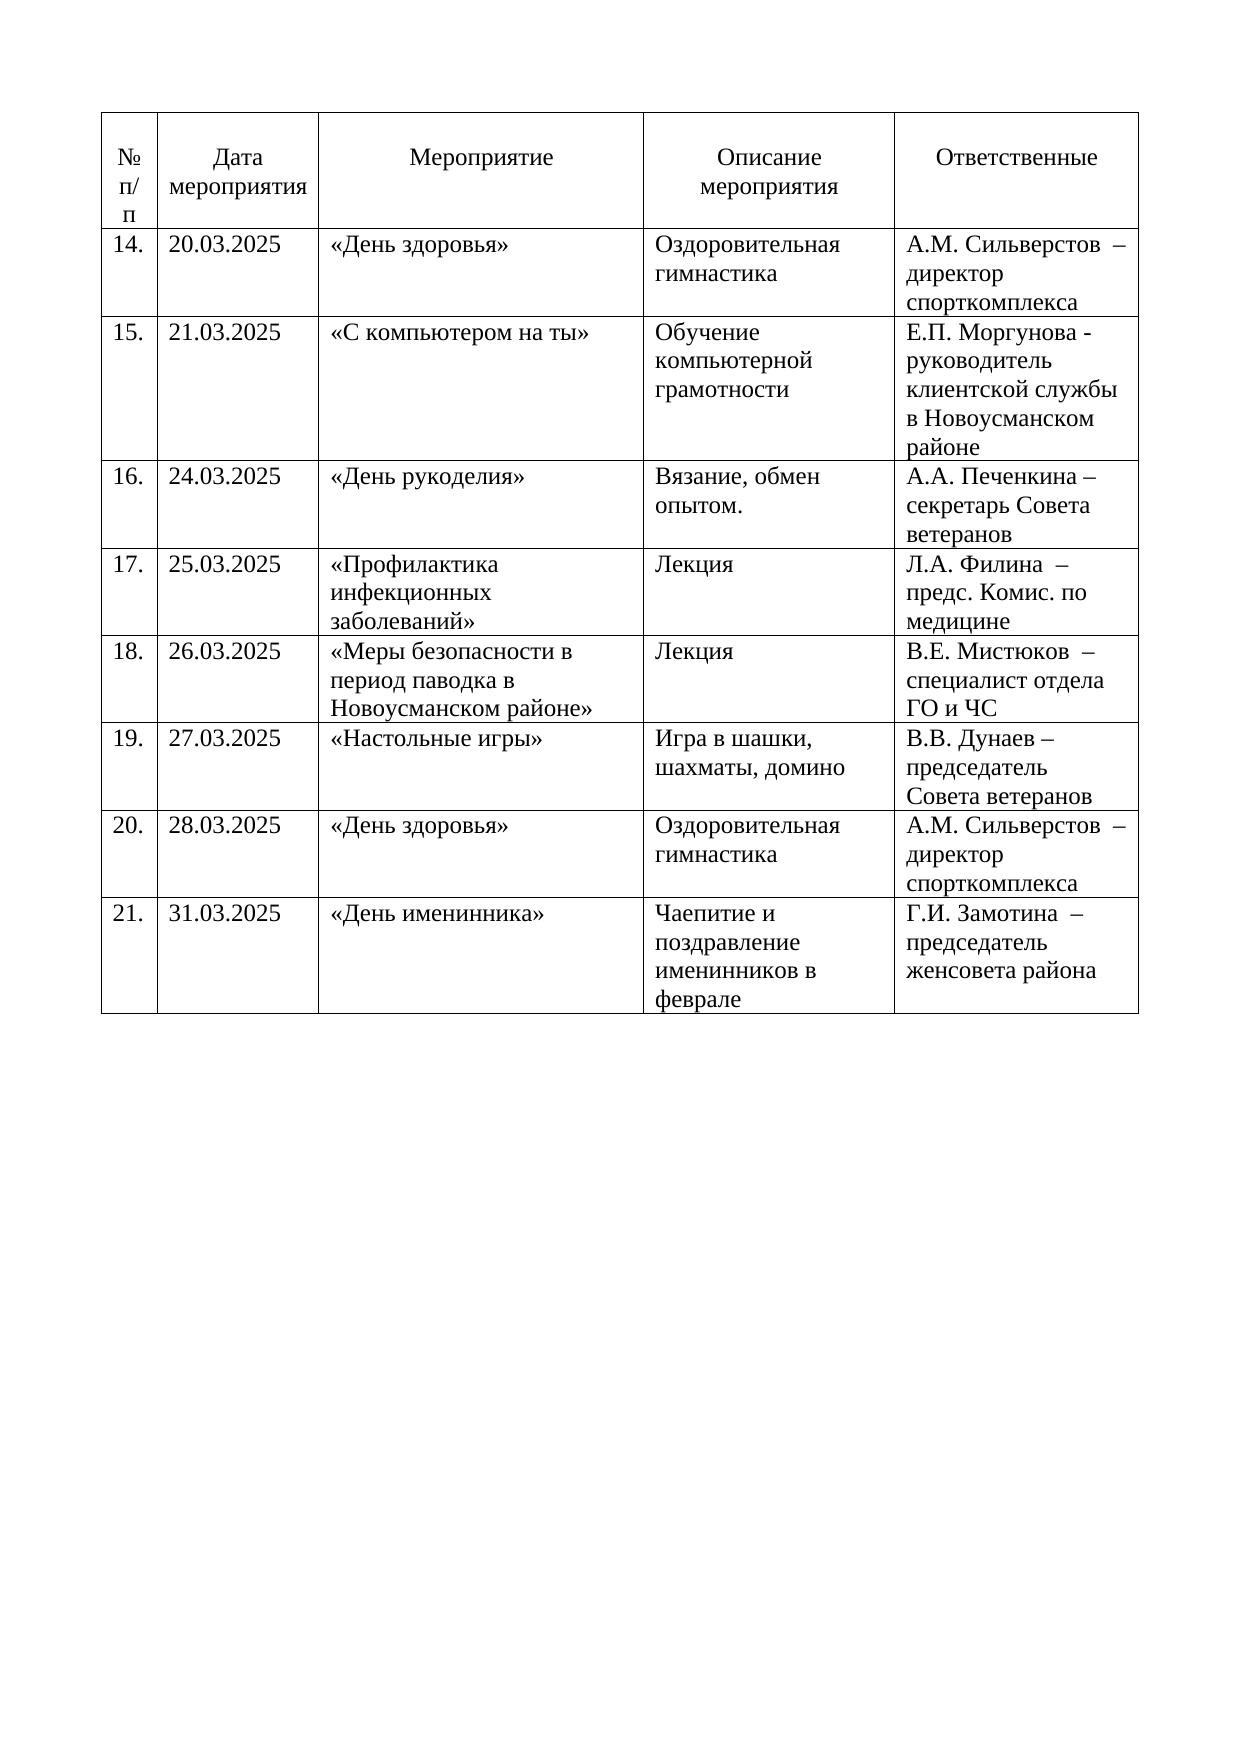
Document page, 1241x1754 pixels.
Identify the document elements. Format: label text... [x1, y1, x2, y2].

table_cell Лекция [644, 549, 894, 635]
table_cell Л.А. Филина – предс. Комис. по медицине [895, 549, 1138, 635]
table_cell Лекция [644, 636, 894, 722]
table_cell «День именинника» [319, 898, 643, 1013]
table_header Описание мероприятия [644, 113, 894, 228]
table_cell Чаепитие и поздравление именинников в феврале [644, 898, 894, 1013]
table_cell 20. [102, 811, 157, 897]
table_cell Оздоровительная гимнастика [644, 811, 894, 897]
table_cell 26.03.2025 [158, 636, 318, 722]
table_cell 25.03.2025 [158, 549, 318, 635]
table_cell 28.03.2025 [158, 811, 318, 897]
table_cell В.В. Дунаев – председатель Совета ветеранов [895, 723, 1138, 809]
table_cell 21.03.2025 [158, 317, 318, 460]
table_cell «День здоровья» [319, 229, 643, 316]
table_cell А.М. Сильверстов – директор спорткомплекса [895, 811, 1138, 897]
table_header Дата мероприятия [158, 113, 318, 228]
table_header Мероприятие [319, 113, 643, 228]
table_cell Оздоровительная гимнастика [644, 229, 894, 316]
table_cell «С компьютером на ты» [319, 317, 643, 460]
table_cell 27.03.2025 [158, 723, 318, 809]
table_cell 14. [102, 229, 157, 316]
table_cell 19. [102, 723, 157, 809]
table_cell 24.03.2025 [158, 461, 318, 548]
table_cell 15. [102, 317, 157, 460]
table_header Ответственные [895, 113, 1138, 228]
table_cell 31.03.2025 [158, 898, 318, 1013]
table_cell «День рукоделия» [319, 461, 643, 548]
table_cell «Настольные игры» [319, 723, 643, 809]
table_cell А.М. Сильверстов – директор спорткомплекса [895, 229, 1138, 316]
table_cell Е.П. Моргунова - руководитель клиентской службы в Новоусманском районе [895, 317, 1138, 460]
table_cell 16. [102, 461, 157, 548]
table_cell 20.03.2025 [158, 229, 318, 316]
table_cell 21. [102, 898, 157, 1013]
table_cell «Профилактика инфекционных заболеваний» [319, 549, 643, 635]
table_cell «Меры безопасности в период паводка в Новоусманском районе» [319, 636, 643, 722]
table_cell В.Е. Мистюков – специалист отдела ГО и ЧС [895, 636, 1138, 722]
table_cell Вязание, обмен опытом. [644, 461, 894, 548]
table_header № п/п [102, 113, 157, 228]
table_cell 17. [102, 549, 157, 635]
table_cell Обучение компьютерной грамотности [644, 317, 894, 460]
table_cell Игра в шашки, шахматы, домино [644, 723, 894, 809]
table_cell А.А. Печенкина – секретарь Совета ветеранов [895, 461, 1138, 548]
table_cell 18. [102, 636, 157, 722]
table_cell Г.И. Замотина – председатель женсовета района [895, 898, 1138, 1013]
table_cell «День здоровья» [319, 811, 643, 897]
